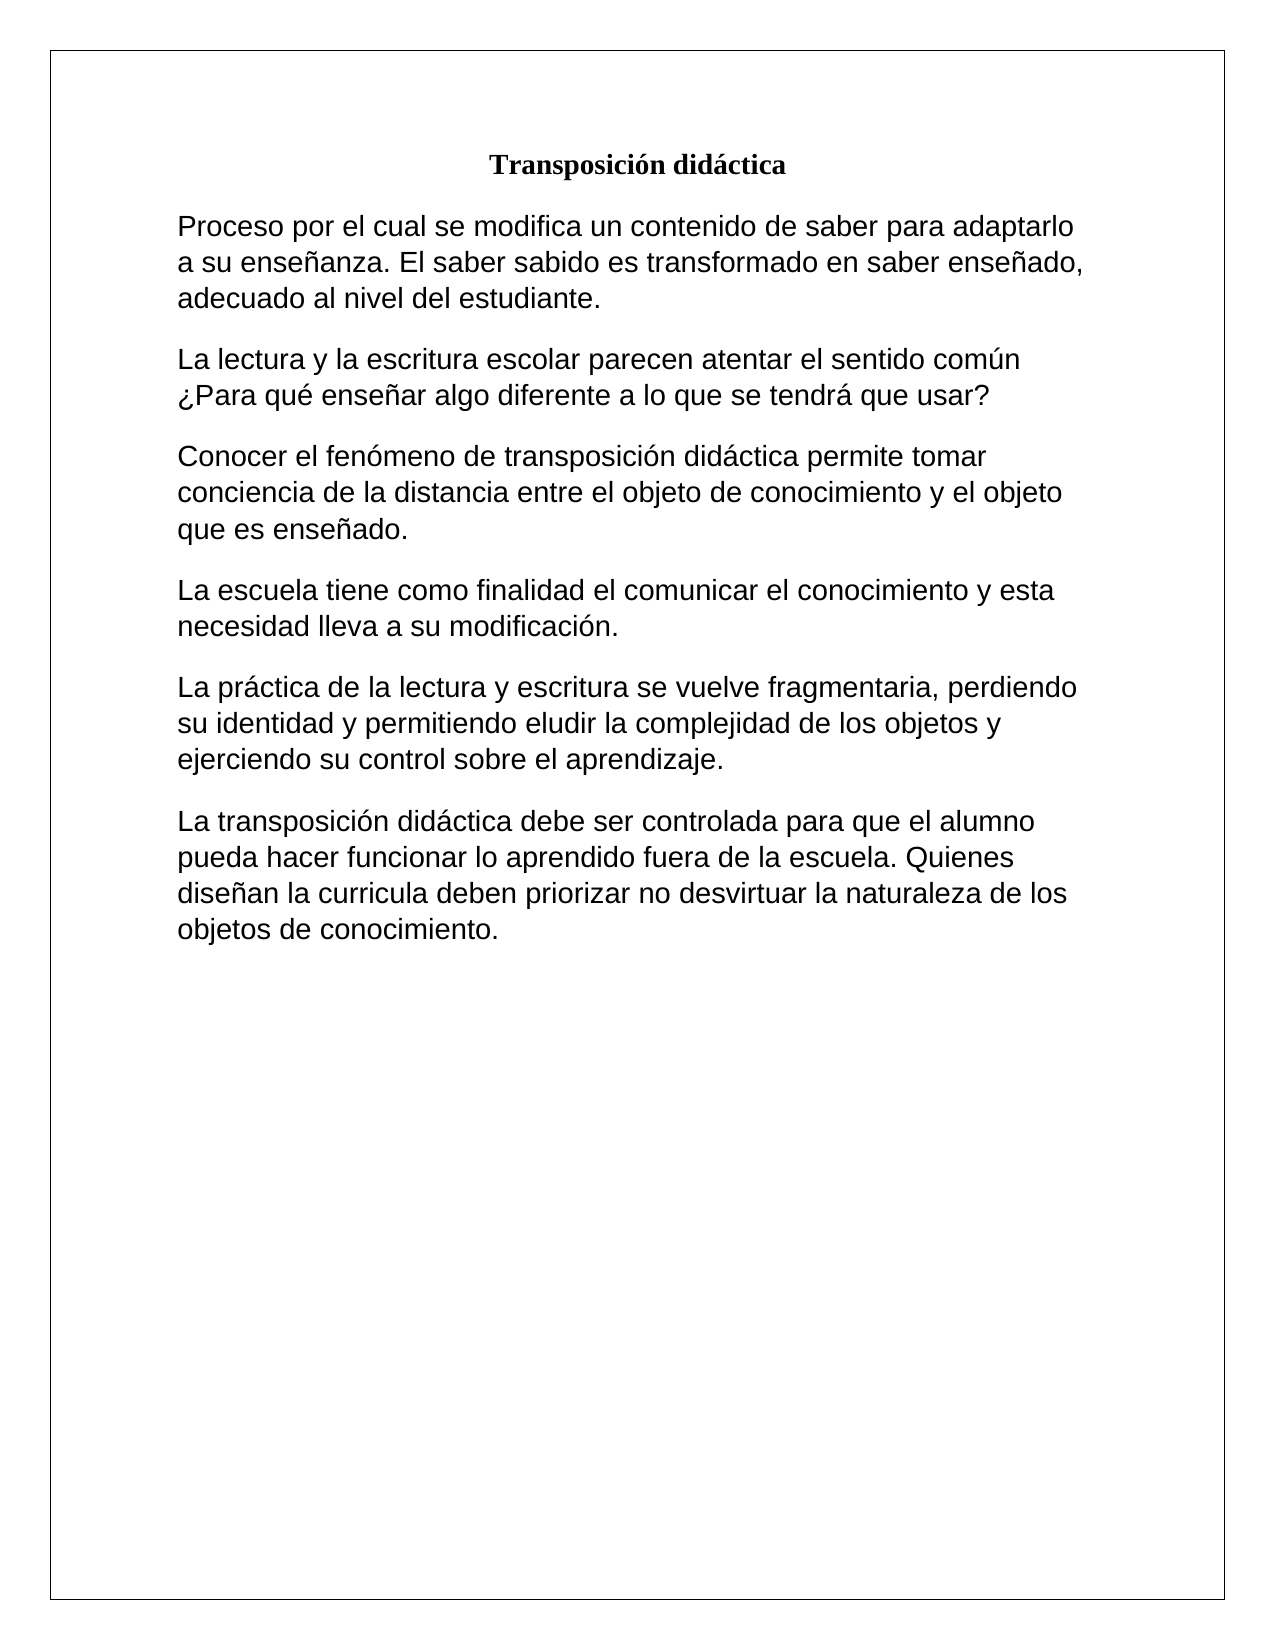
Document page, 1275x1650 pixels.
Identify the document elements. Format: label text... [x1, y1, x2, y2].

text La lectura y la escritura escolar parecen atentar el sentido común ¿Para qué enseñar algo diferente a lo que se tendrá que usar? [177, 342, 1098, 412]
text La práctica de la lectura y escritura se vuelve fragmentaria, perdiendo su identidad y permitiendo eludir la complejidad de los objetos y ejerciendo su control sobre el aprendizaje. [177, 670, 1098, 776]
text Proceso por el cual se modifica un contenido de saber para adaptarlo a su enseñanza. El saber sabido es transformado en saber enseñado, adecuado al nivel del estudiante. [177, 209, 1098, 314]
text La transposición didáctica debe ser controlada para que el alumno pueda hacer funcionar lo aprendido fuera de la escuela. Quienes diseñan la curricula deben priorizar no desvirtuar la naturaleza de los objetos de conocimiento. [177, 803, 1098, 946]
text La escuela tiene como finalidad el comunicar el conocimiento y esta necesidad lleva a su modificación. [177, 573, 1098, 642]
text Conocer el fenómeno de transposición didáctica permite tomar conciencia de la distancia entre el objeto de conocimiento y el objeto que es enseñado. [177, 439, 1098, 545]
text Transposición didáctica [177, 147, 1098, 181]
